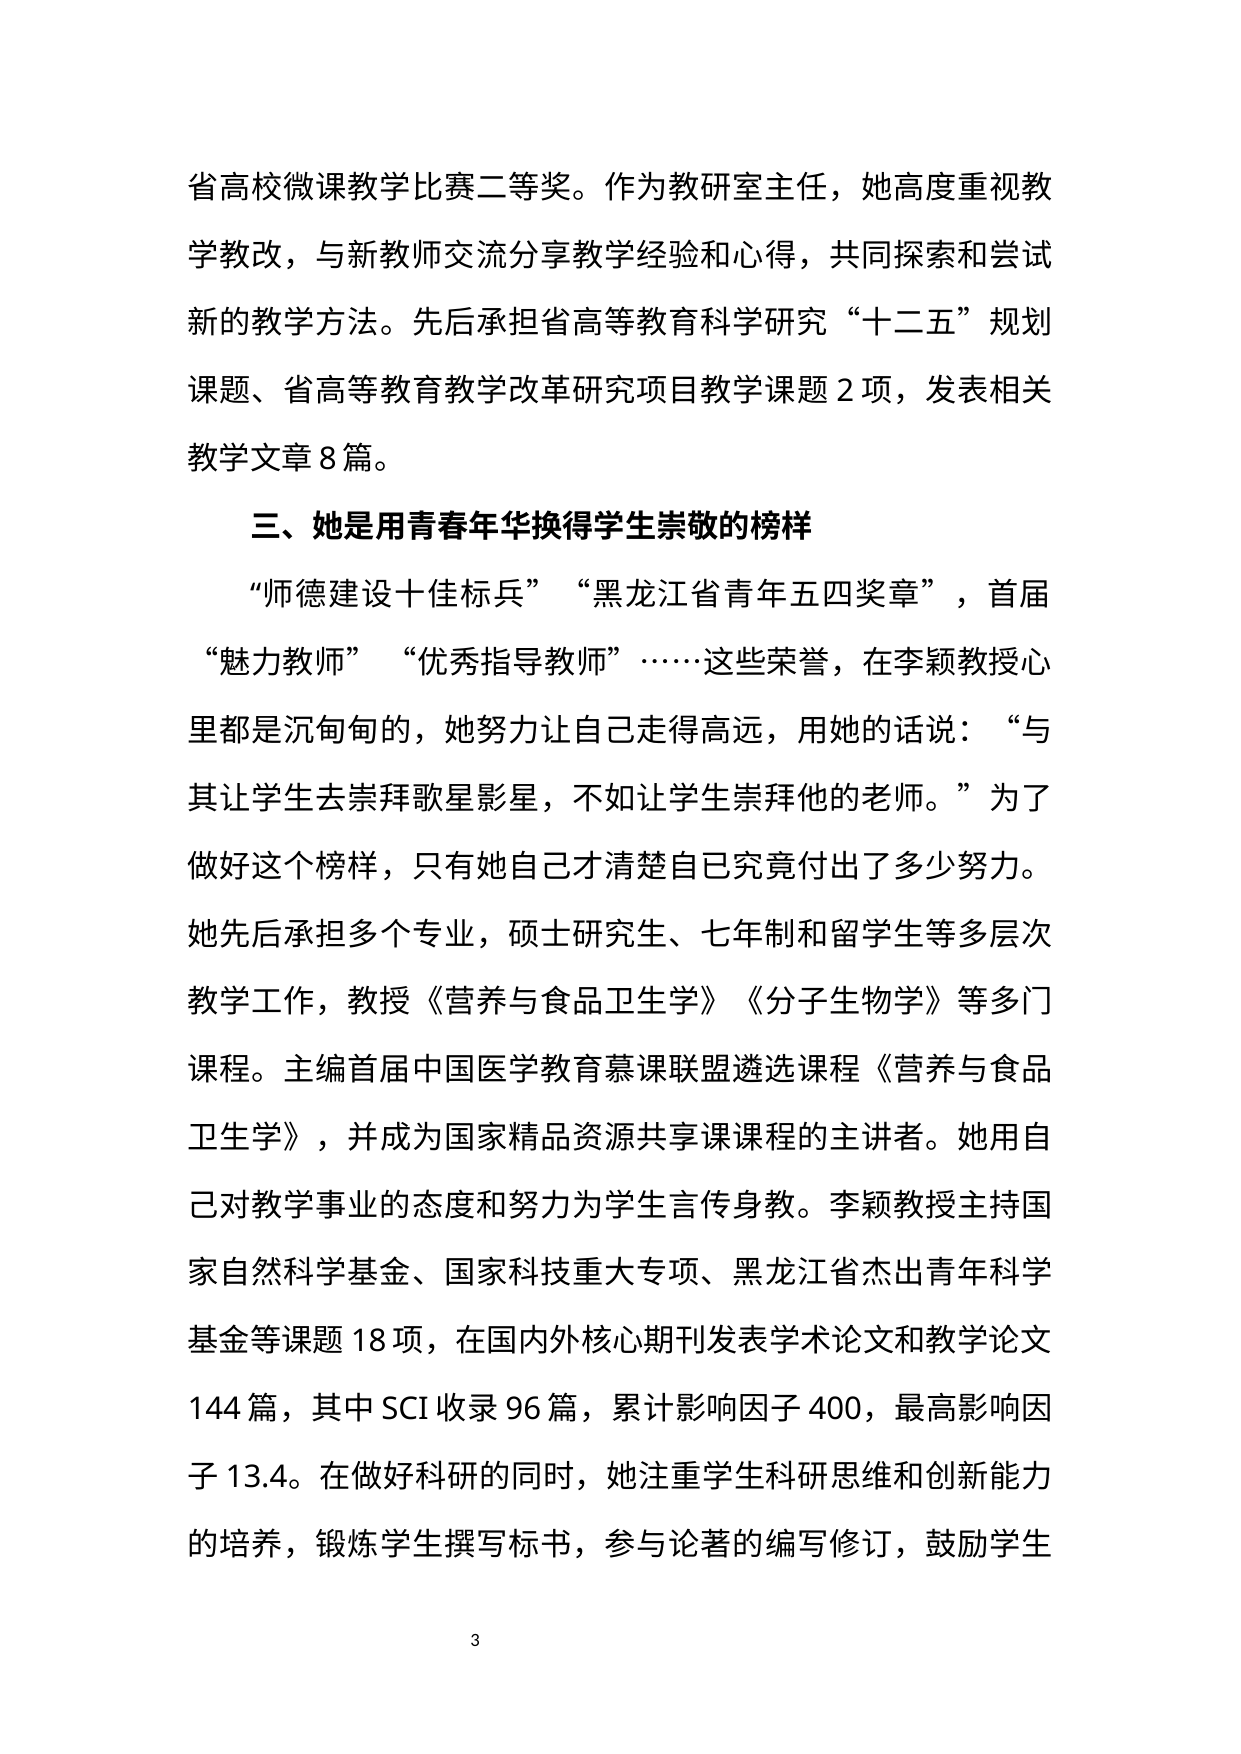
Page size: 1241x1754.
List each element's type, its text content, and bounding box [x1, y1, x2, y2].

text 三、她是用青春年华换得学生崇敬的榜样 [187, 502, 1053, 547]
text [187, 569, 1053, 1565]
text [187, 162, 1053, 479]
